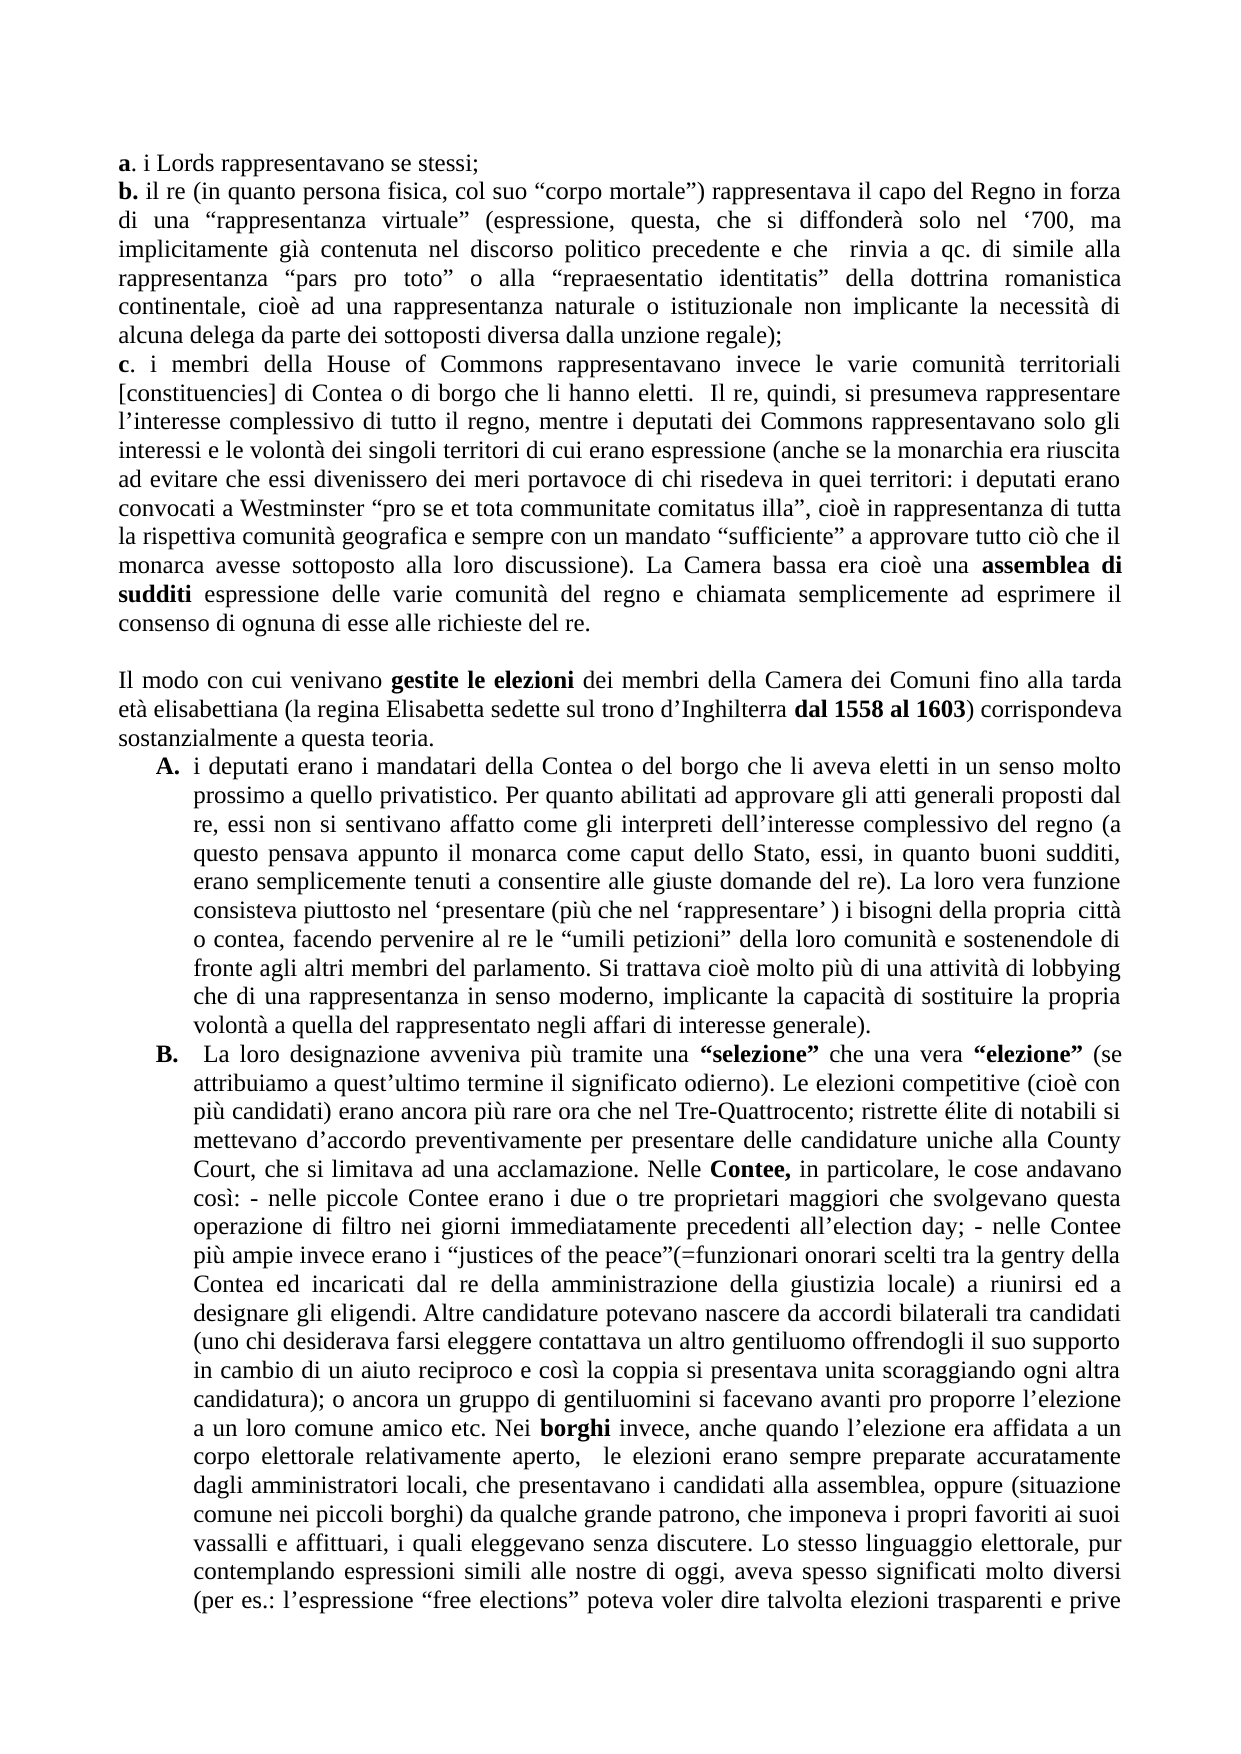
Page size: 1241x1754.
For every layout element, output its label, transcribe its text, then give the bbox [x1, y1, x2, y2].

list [156, 1039, 1122, 1614]
text c. i membri della House of Commons rappresentavano invece le varie comunità territoriali [constituencies] di Contea o di borgo che li hanno eletti. Il re, quindi, si presumeva rappresentare l’interesse complessivo di tutto il regno, mentre i deputati dei Commons rappresentavano solo gli interessi e le volontà dei singoli territori di cui erano espressione (anche se la monarchia era riuscita ad evitare che essi divenissero dei meri portavoce di chi risedeva in quei territori: i deputati erano convocati a Westminster “pro se et tota communitate comitatus illa”, cioè in rappresentanza di tutta la rispettiva comunità geografica e sempre con un mandato “sufficiente” a approvare tutto ciò che il monarca avesse sottoposto alla loro discussione). La Camera bassa era cioè una assemblea di sudditi espressione delle varie comunità del regno e chiamata semplicemente ad esprimere il consenso di ognuna di esse alle richieste del re. [118, 349, 1122, 636]
text b. il re (in quanto persona fisica, col suo “corpo mortale”) rappresentava il capo del Regno in forza di una “rappresentanza virtuale” (espressione, questa, che si diffonderà solo nel ‘700, ma implicitamente già contenuta nel discorso politico precedente e che rinvia a qc. di simile alla rappresentanza “pars pro toto” o alla “repraesentatio identitatis” della dottrina romanistica continentale, cioè ad una rappresentanza naturale o istituzionale non implicante la necessità di alcuna delega da parte dei sottoposti diversa dalla unzione regale); [118, 176, 1122, 349]
text a. i Lords rappresentavano se stessi; [118, 148, 1122, 176]
text Il modo con cui venivano gestite le elezioni dei membri della Camera dei Comuni fino alla tarda età elisabettiana (la regina Elisabetta sedette sul trono d’Inghilterra dal 1558 al 1603) corrispondeva sostanzialmente a questa teoria. [118, 665, 1122, 751]
list i deputati erano i mandatari della Contea o del borgo che li aveva eletti in un senso molto prossimo a quello privatistico. Per quanto abilitati ad approvare gli atti generali proposti dal re, essi non si sentivano affatto come gli interpreti dell’interesse complessivo del regno (a questo pensava appunto il monarca come caput dello Stato, essi, in quanto buoni sudditi, erano semplicemente tenuti a consentire alle giuste domande del re). La loro vera funzione consisteva piuttosto nel ‘presentare (più che nel ‘rappresentare’ ) i bisogni della propria città o contea, facendo pervenire al re le “umili petizioni” della loro comunità e sostenendole di fronte agli altri membri del parlamento. Si trattava cioè molto più di una attività di lobbying che di una rappresentanza in senso moderno, implicante la capacità di sostituire la propria volontà a quella del rappresentato negli affari di interesse generale). [156, 751, 1122, 1039]
